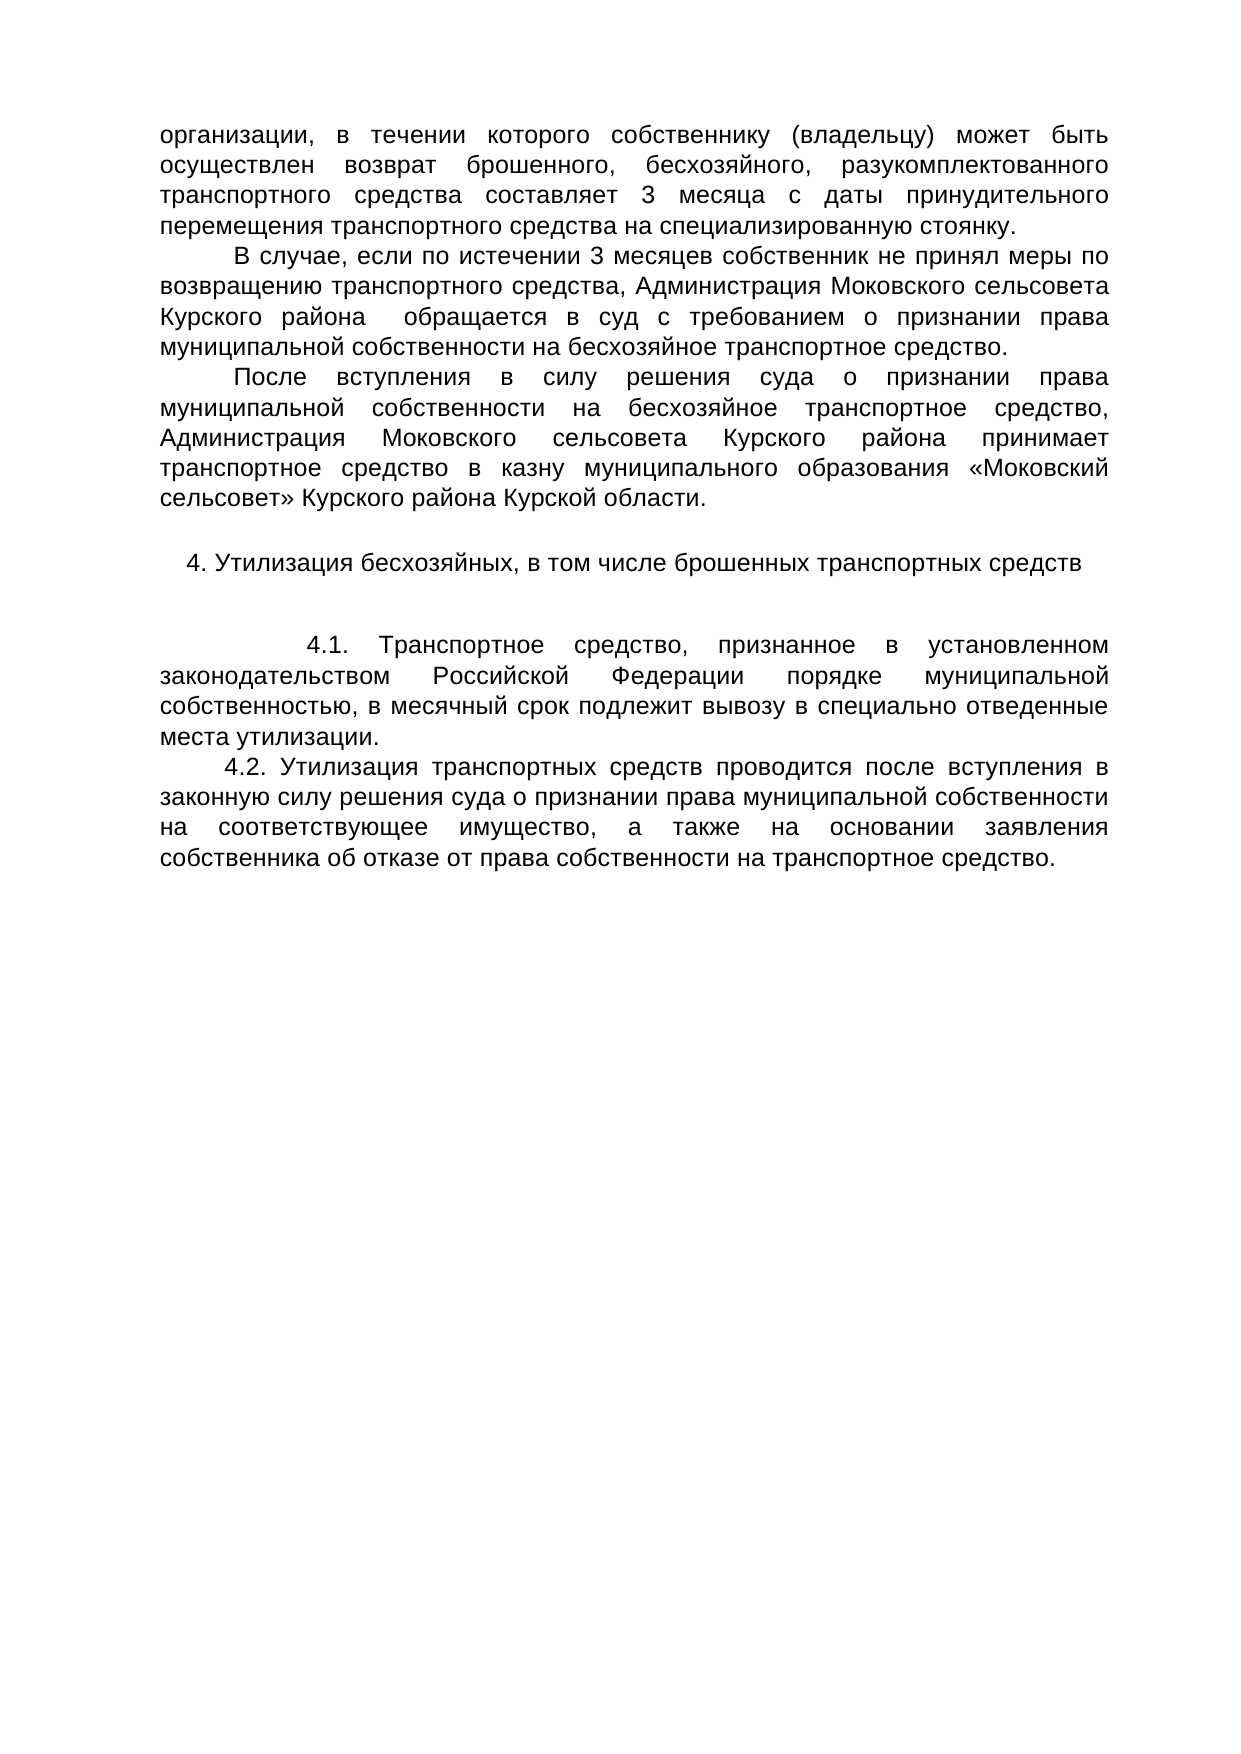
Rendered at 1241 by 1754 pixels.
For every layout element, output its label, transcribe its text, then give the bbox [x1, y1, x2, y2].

text 4.1. Транспортное средство, признанное в установленном законодательством Российской Федерации порядке муниципальной собственностью, в месячный срок подлежит вывозу в специально отведенные места утилизации. [159, 599, 1110, 750]
text После вступления в силу решения суда о признании права муниципальной собственности на бесхозяйное транспортное средство, Администрация Моковского сельсовета Курского района принимает транспортное средство в казну муниципального образования «Моковский сельсовет» Курского района Курской области. [159, 361, 1110, 512]
text 4.2. Утилизация транспортных средств проводится после вступления в законную силу решения суда о признании права муниципальной собственности на соответствующее имущество, а также на основании заявления собственника об отказе от права собственности на транспортное средство. [159, 750, 1110, 871]
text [159, 118, 1110, 239]
subtitle 4. Утилизация бесхозяйных, в том числе брошенных транспортных средств [159, 548, 1110, 577]
text В случае, если по истечении 3 месяцев собственник не принял меры по возвращению транспортного средства, Администрация Моковского сельсовета Курского района обращается в суд с требованием о признании права муниципальной собственности на бесхозяйное транспортное средство. [159, 239, 1110, 361]
